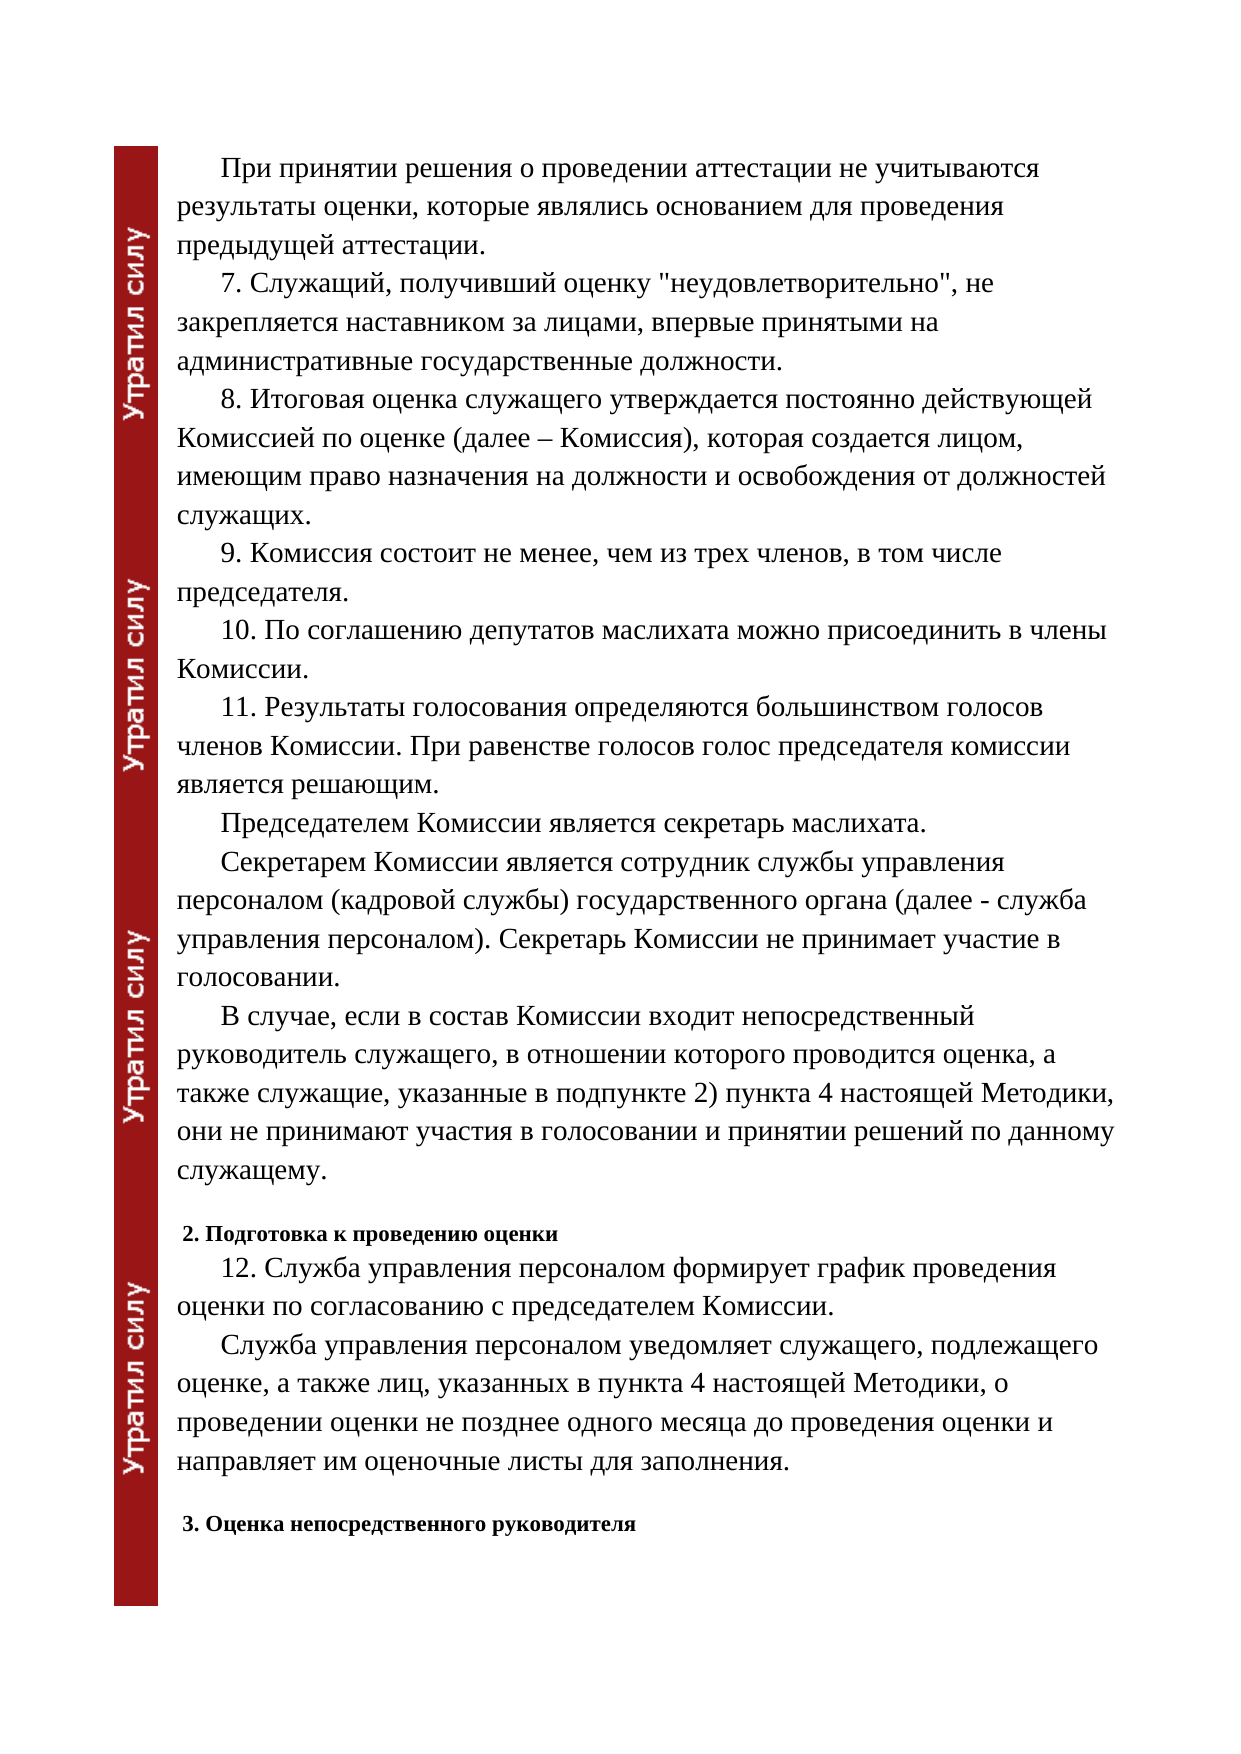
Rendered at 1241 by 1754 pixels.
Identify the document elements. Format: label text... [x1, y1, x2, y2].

text 12. Служба управления персоналом формирует график проведения оценки по согласованию с председателем Комиссии. Служба управления персоналом уведомляет служащего, подлежащего оценке, а также лиц, указанных в пункта 4 настоящей Методики, о проведении оценки не позднее одного месяца до проведения оценки и направляет им оценочные листы для заполнения. [112, 1250, 1128, 1506]
picture [114, 1246, 158, 1250]
picture [114, 1537, 158, 1606]
text 2. Подготовка к проведению оценки [112, 1220, 1128, 1246]
picture [114, 1506, 158, 1510]
picture [114, 146, 158, 150]
text 3. Оценка непосредственного руководителя [112, 1510, 1128, 1537]
picture [114, 1216, 158, 1220]
